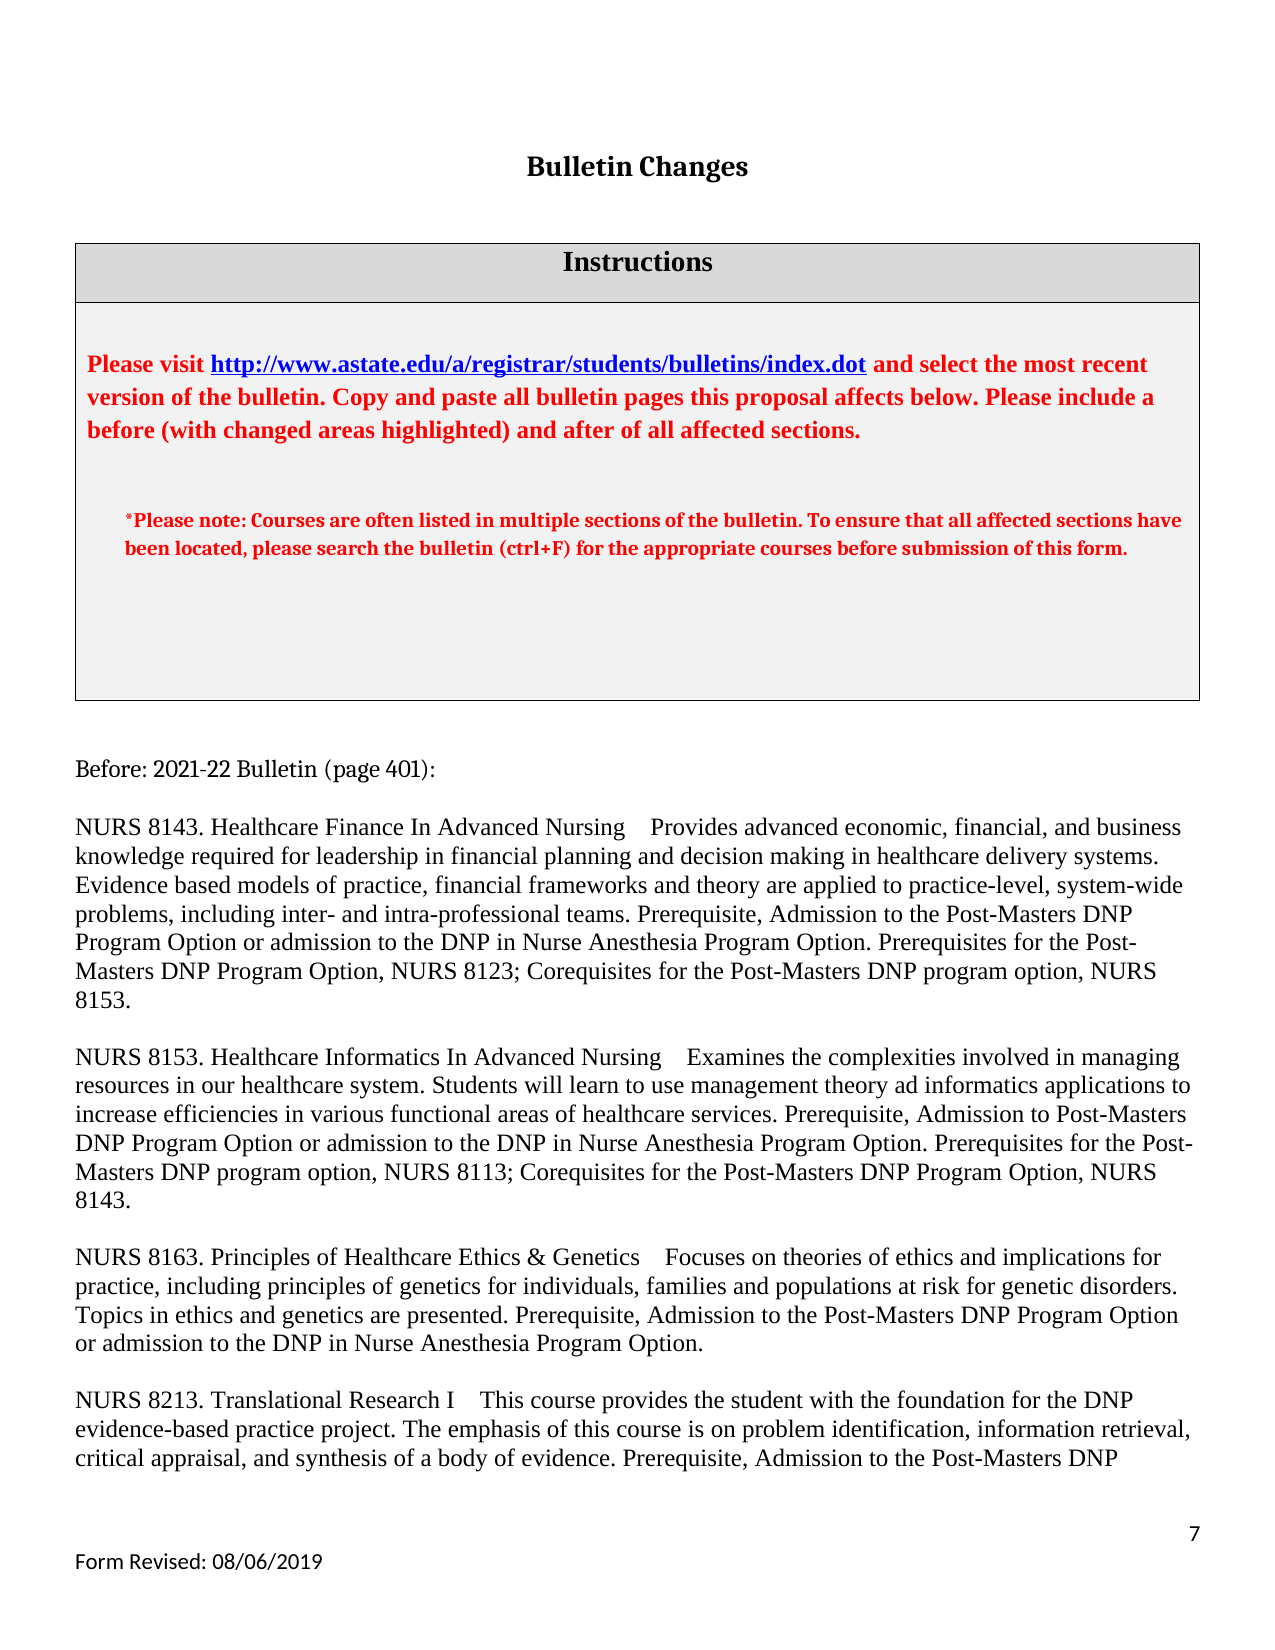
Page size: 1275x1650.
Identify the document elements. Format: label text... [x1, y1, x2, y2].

text NURS 8163. Principles of Healthcare Ethics & Genetics Focuses on theories of ethics and implications for practice, including principles of genetics for individuals, families and populations at risk for genetic disorders. Topics in ethics and genetics are presented. Prerequisite, Admission to the Post-Masters DNP Program Option or admission to the DNP in Nurse Anesthesia Program Option. [75, 1242, 1200, 1357]
table_cell Please visit http://www.astate.edu/a/registrar/students/bulletins/index.dot and select the most recent version of the bulletin. Copy and paste all bulletin pages this proposal affects below. Please include a before (with changed areas highlighted) and after of all affected sections. *Please note: Courses are often listed in multiple sections of the bulletin. To ensure that all affected sections have been located, please search the bulletin (ctrl+F) for the appropriate courses before submission of this form. [76, 303, 1199, 699]
text Before: 2021-22 Bulletin (page 401): [75, 755, 1200, 784]
text NURS 8143. Healthcare Finance In Advanced Nursing Provides advanced economic, financial, and business knowledge required for leadership in financial planning and decision making in healthcare delivery systems. Evidence based models of practice, financial frameworks and theory are applied to practice-level, system-wide problems, including inter- and intra-professional teams. Prerequisite, Admission to the Post-Masters DNP Program Option or admission to the DNP in Nurse Anesthesia Program Option. Prerequisites for the Post-Masters DNP Program Option, NURS 8123; Corequisites for the Post-Masters DNP program option, NURS 8153. [75, 812, 1200, 1014]
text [75, 1385, 1200, 1471]
text NURS 8153. Healthcare Informatics In Advanced Nursing Examines the complexities involved in managing resources in our healthcare system. Students will learn to use management theory ad informatics applications to increase efficiencies in various functional areas of healthcare services. Prerequisite, Admission to Post-Masters DNP Program Option or admission to the DNP in Nurse Anesthesia Program Option. Prerequisites for the Post-Masters DNP program option, NURS 8113; Corequisites for the Post-Masters DNP Program Option, NURS 8143. [75, 1042, 1200, 1214]
text Bulletin Changes [75, 150, 1200, 183]
table_header Instructions [76, 244, 1199, 302]
